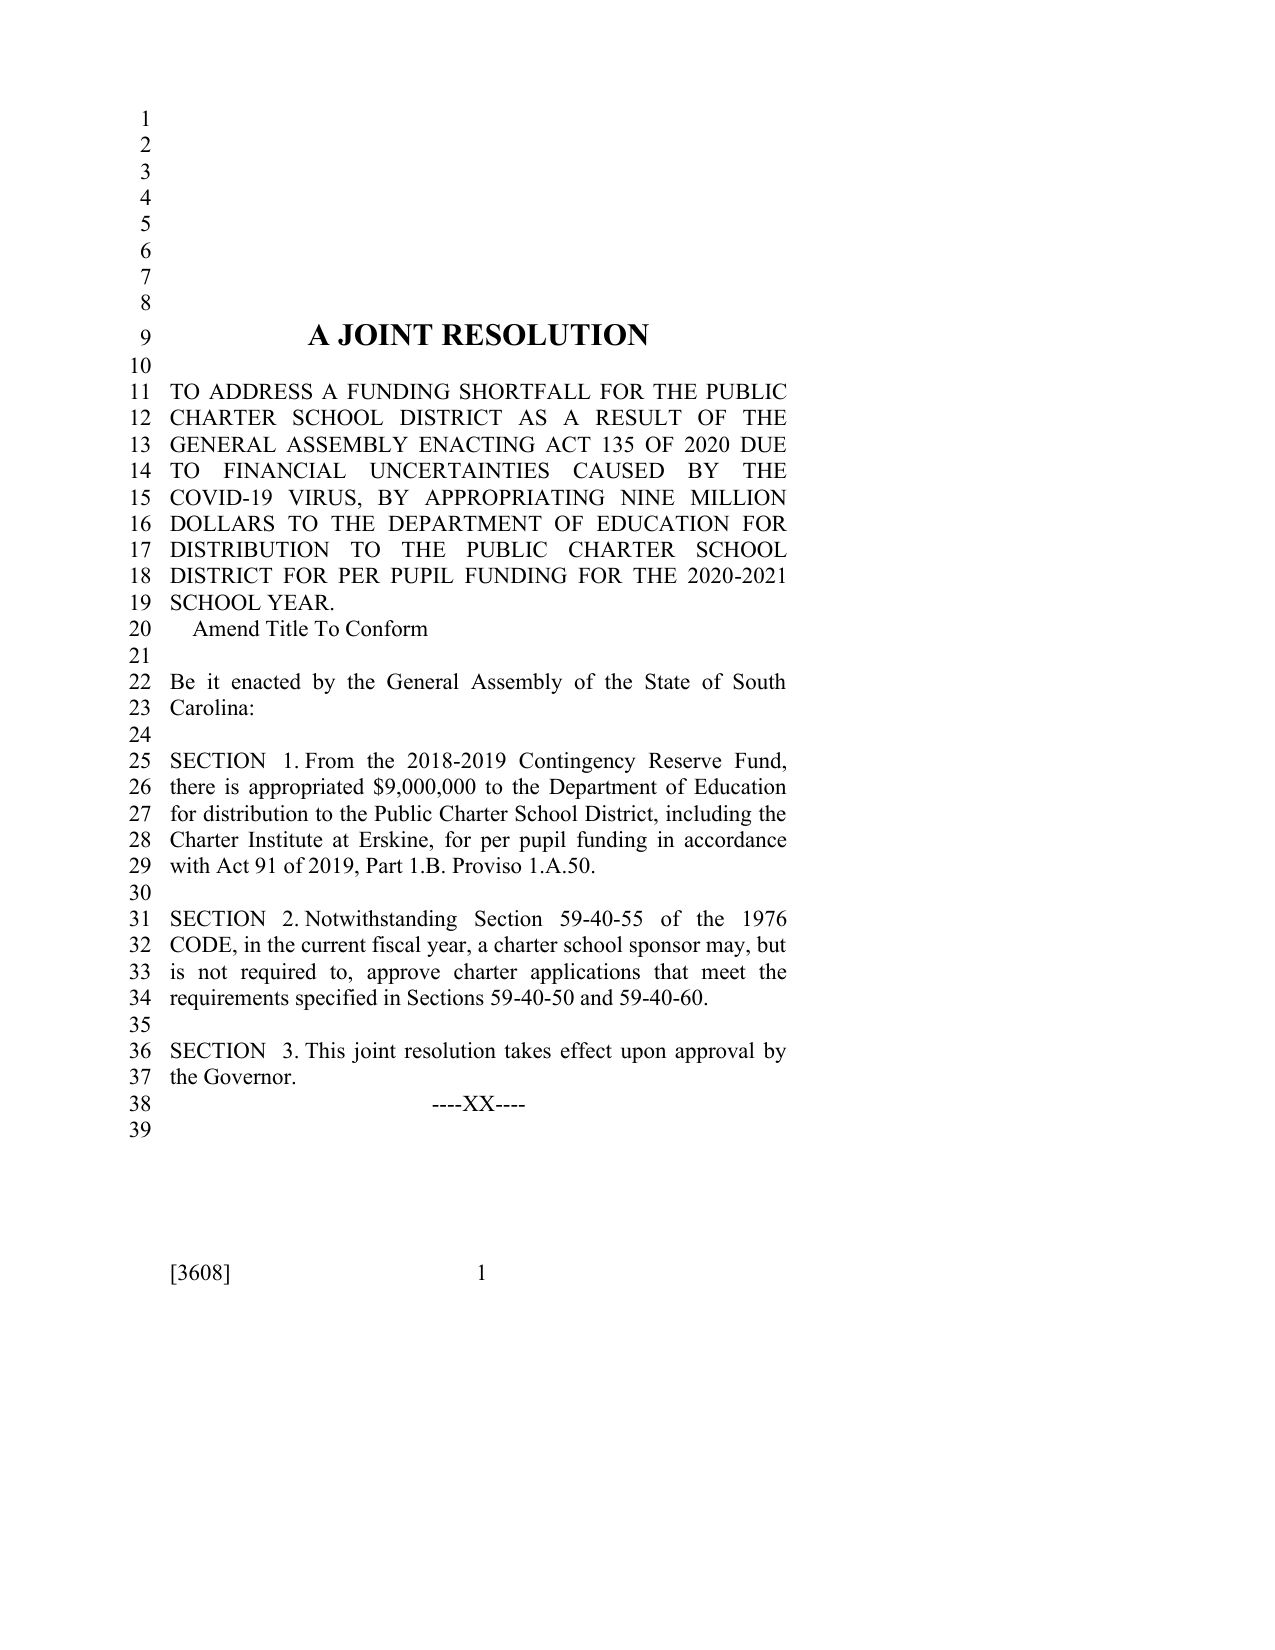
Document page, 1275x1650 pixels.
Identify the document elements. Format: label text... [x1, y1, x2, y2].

text A JOINT RESOLUTION [169, 316, 787, 352]
text SECTION 3. This joint resolution takes effect upon approval by the Governor. [169, 1037, 787, 1090]
text Be it enacted by the General Assembly of the State of South Carolina: [169, 668, 787, 721]
text TO ADDRESS A FUNDING SHORTFALL FOR THE PUBLIC CHARTER SCHOOL DISTRICT AS A RESULT OF THE GENERAL ASSEMBLY ENACTING ACT 135 OF 2020 DUE TO FINANCIAL UNCERTAINTIES CAUSED BY THE COVID-19 VIRUS, BY APPROPRIATING NINE MILLION DOLLARS TO THE DEPARTMENT OF EDUCATION FOR DISTRIBUTION TO THE PUBLIC CHARTER SCHOOL DISTRICT FOR PER PUPIL FUNDING FOR THE 2020-2021 SCHOOL YEAR. [169, 378, 787, 615]
text SECTION 1. From the 2018-2019 Contingency Reserve Fund, there is appropriated $9,000,000 to the Department of Education for distribution to the Public Charter School District, including the Charter Institute at Erskine, for per pupil funding in accordance with Act 91 of 2019, Part 1.B. Proviso 1.A.50. [169, 747, 787, 879]
text SECTION 2. Notwithstanding Section 59-40-55 of the 1976 CODE, in the current fiscal year, a charter school sponsor may, but is not required to, approve charter applications that meet the requirements specified in Sections 59-40-50 and 59-40-60. [169, 905, 787, 1011]
text ----XX---- [169, 1090, 787, 1116]
text Amend Title To Conform [169, 615, 787, 642]
